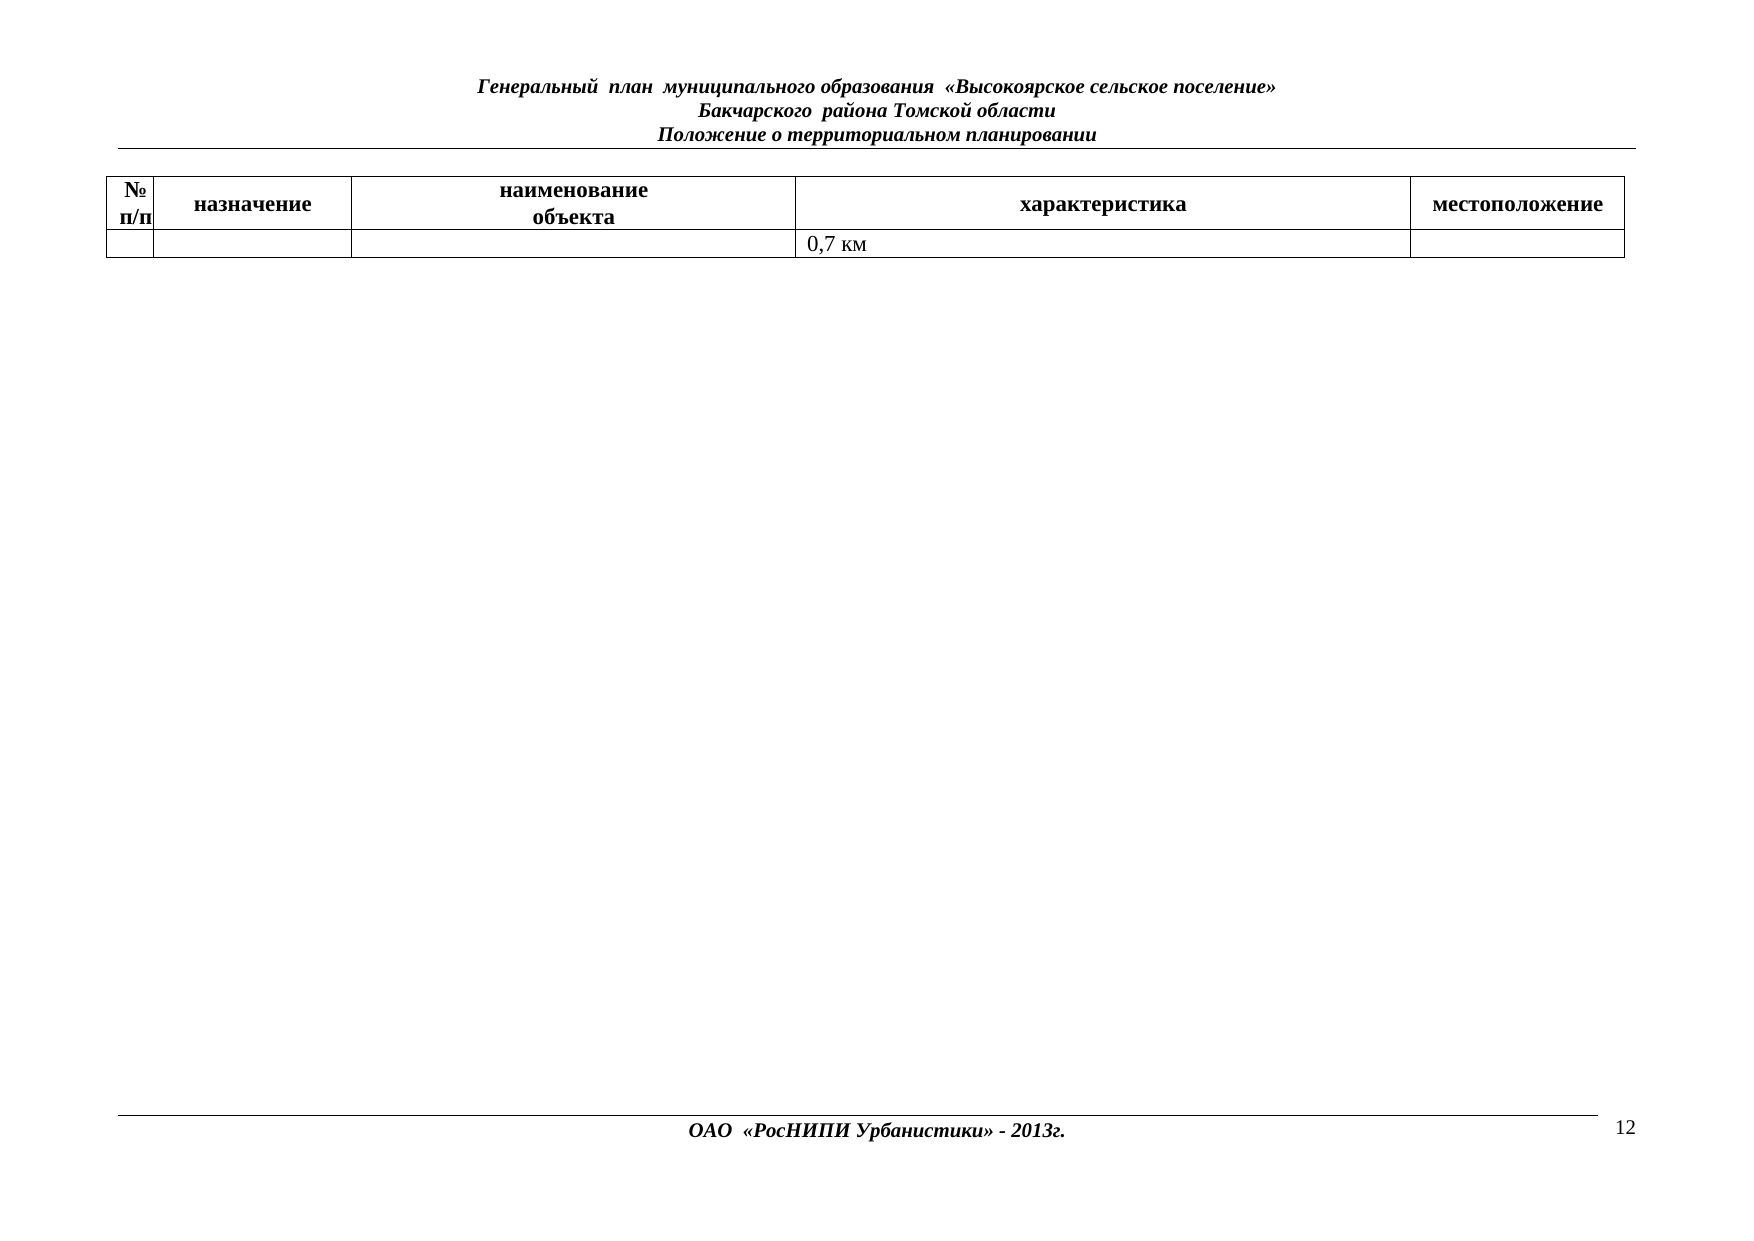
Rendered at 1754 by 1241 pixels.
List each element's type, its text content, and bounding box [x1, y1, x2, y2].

table_header № п/п [107, 177, 153, 229]
table_cell [107, 230, 153, 257]
table_header местоположение [1411, 177, 1624, 229]
table_header наименование объекта [352, 177, 795, 229]
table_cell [796, 230, 1410, 257]
table_header назначение [154, 177, 351, 229]
table_cell [154, 230, 351, 257]
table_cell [352, 230, 795, 257]
table_header характеристика [796, 177, 1410, 229]
table_cell д. Пчелка [1411, 230, 1624, 257]
